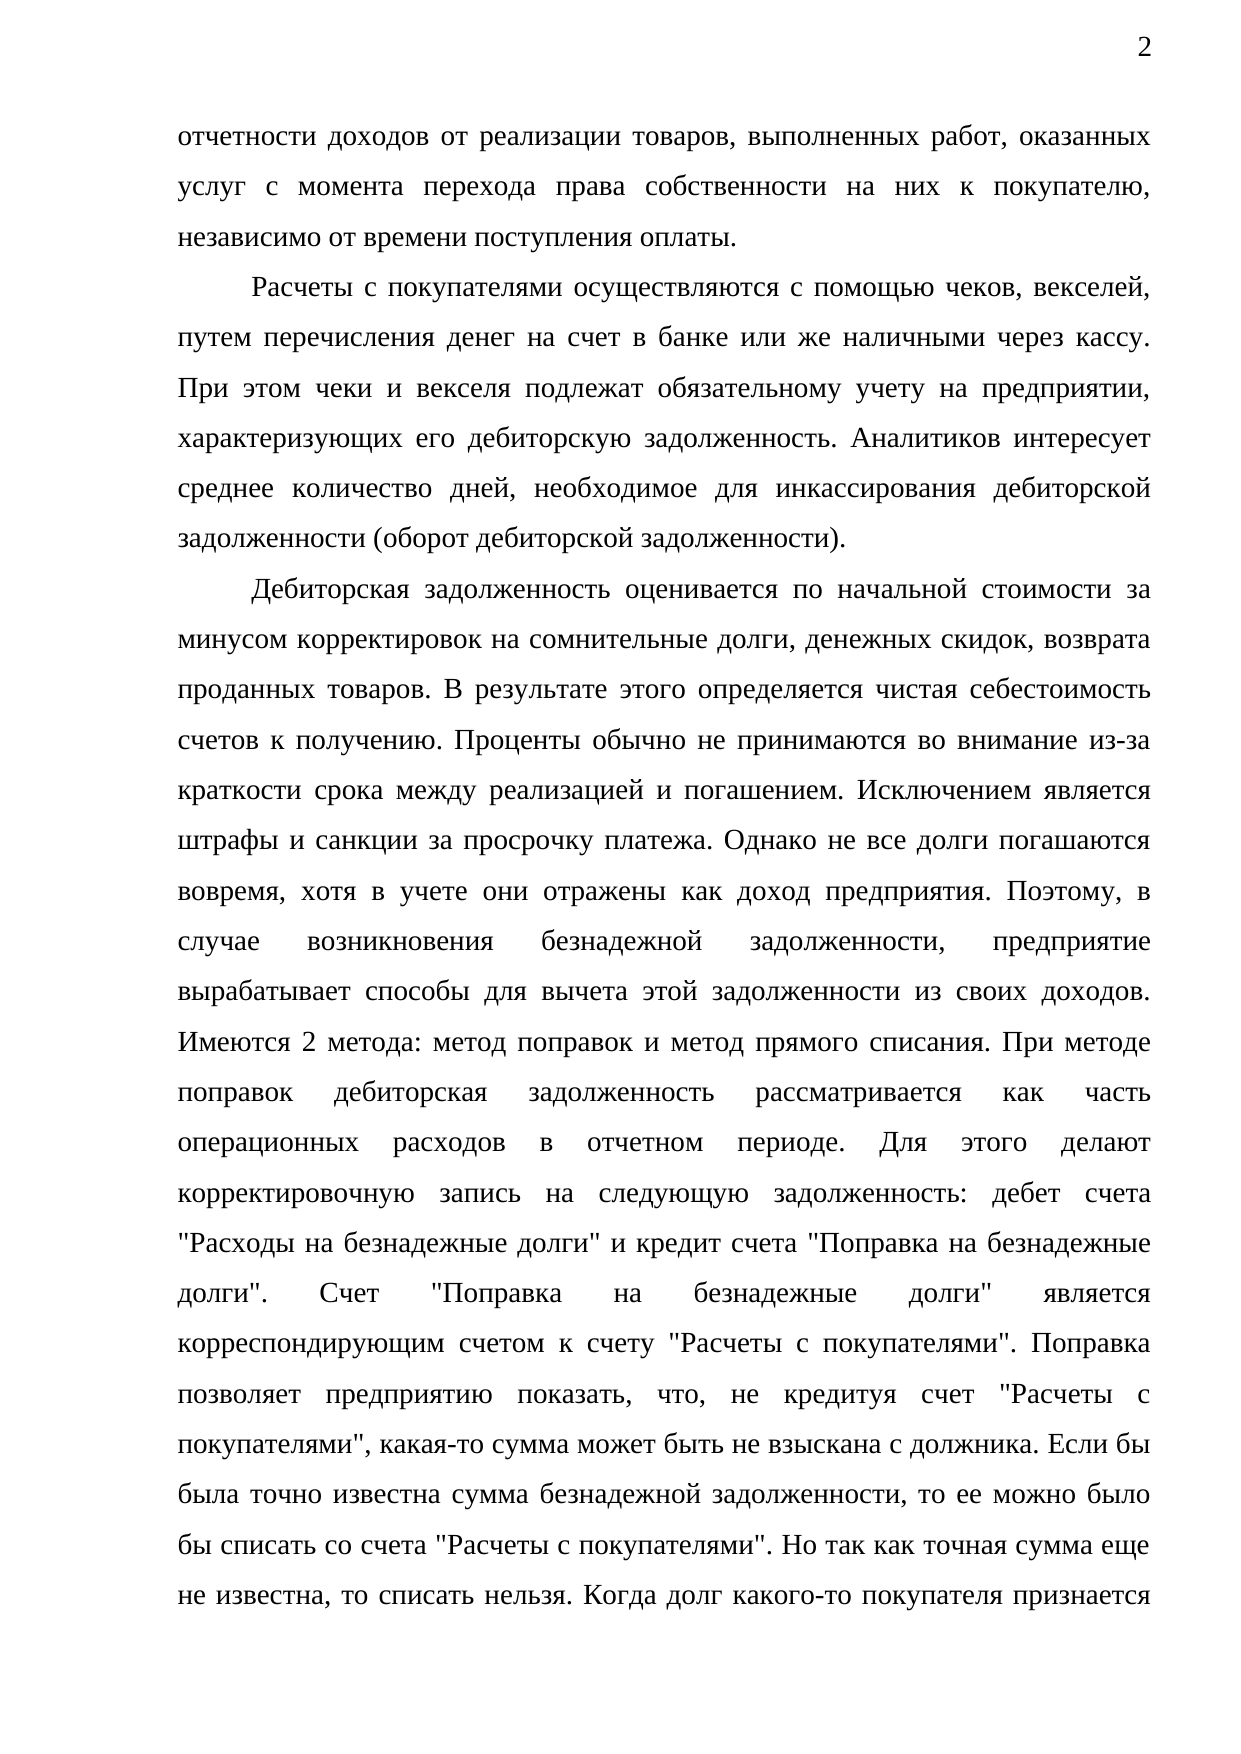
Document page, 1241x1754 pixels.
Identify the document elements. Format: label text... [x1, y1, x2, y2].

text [177, 571, 1152, 1611]
text Расчеты с покупателями осуществляются с помощью чеков, векселей, путем перечисления денег на счет в банке или же наличными через кассу. При этом чеки и векселя подлежат обязательному учету на предприятии, характеризующих его дебиторскую задолженность. Аналитиков интересует среднее количество дней, необходимое для инкассирования дебиторской задолженности (оборот дебиторской задолженности). [177, 269, 1152, 554]
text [177, 118, 1152, 252]
